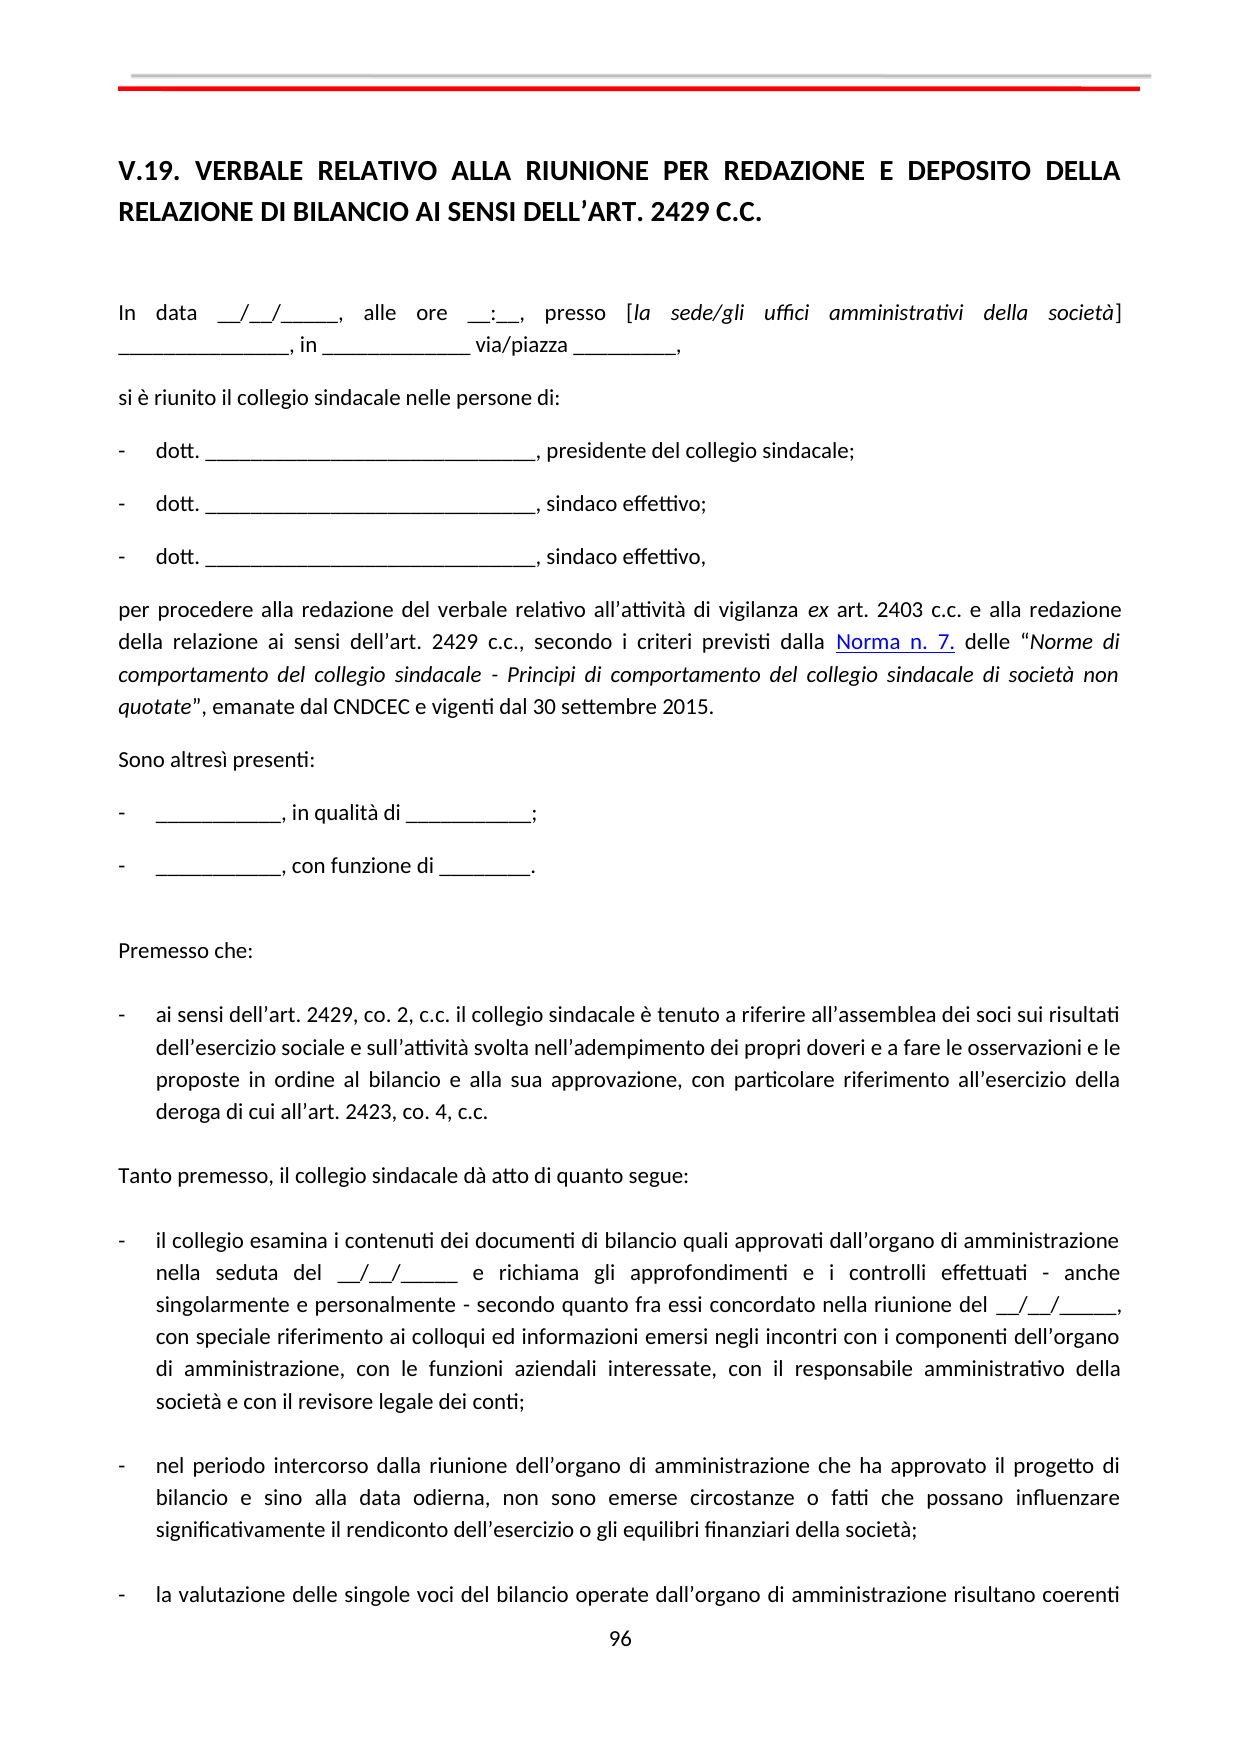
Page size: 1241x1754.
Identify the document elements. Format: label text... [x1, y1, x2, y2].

list nel periodo intercorso dalla riunione dell’organo di amministrazione che ha approvato il progetto di bilancio e sino alla data odierna, non sono emerse circostanze o fatti che possano influenzare significativamente il rendiconto dell’esercizio o gli equilibri finanziari della società; [118, 1451, 1122, 1543]
list il collegio esamina i contenuti dei documenti di bilancio quali approvati dall’organo di amministrazione nella seduta del __/__/_____ e richiama gli approfondimenti e i controlli effettuati - anche singolarmente e personalmente - secondo quanto fra essi concordato nella riunione del __/__/_____, con speciale riferimento ai colloqui ed informazioni emersi negli incontri con i componenti dell’organo di amministrazione, con le funzioni aziendali interessate, con il responsabile amministrativo della società e con il revisore legale dei conti; [118, 1226, 1122, 1415]
list dott. _____________________________, sindaco effettivo, [118, 542, 1122, 570]
text Premesso che: [118, 936, 1122, 964]
text Tanto premesso, il collegio sindacale dà atto di quanto segue: [118, 1161, 1122, 1189]
text Sono altresì presenti: [118, 745, 1122, 773]
list dott. _____________________________, presidente del collegio sindacale; [118, 436, 1122, 464]
list dott. _____________________________, sindaco effettivo; [118, 489, 1122, 517]
list ai sensi dell’art. 2429, co. 2, c.c. il collegio sindacale è tenuto a riferire all’assemblea dei soci sui risultati dell’esercizio sociale e sull’attività svolta nell’adempimento dei propri doveri e a fare le osservazioni e le proposte in ordine al bilancio e alla sua approvazione, con particolare riferimento all’esercizio della deroga di cui all’art. 2423, co. 4, c.c. [118, 1001, 1122, 1125]
subtitle V.19. VERBALE RELATIVO ALLA RIUNIONE PER REDAZIONE E DEPOSITO DELLA RELAZIONE DI BILANCIO AI SENSI DELL’ART. 2429 C.C. [118, 152, 1122, 228]
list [118, 1580, 1122, 1608]
list ___________, in qualità di ___________; [118, 798, 1122, 826]
text per procedere alla redazione del verbale relativo all’attività di vigilanza ex art. 2403 c.c. e alla redazione della relazione ai sensi dell’art. 2429 c.c., secondo i criteri previsti dalla Norma n. 7. delle “Norme di comportamento del collegio sindacale - Principi di comportamento del collegio sindacale di società non quotate”, emanate dal CNDCEC e vigenti dal 30 settembre 2015. [118, 595, 1122, 720]
text In data __/__/_____, alle ore __:__, presso [la sede/gli uffici amministrativi della società] _______________, in _____________ via/piazza _________, [118, 298, 1122, 358]
text si è riunito il collegio sindacale nelle persone di: [118, 383, 1122, 411]
list ___________, con funzione di ________. [118, 851, 1122, 879]
